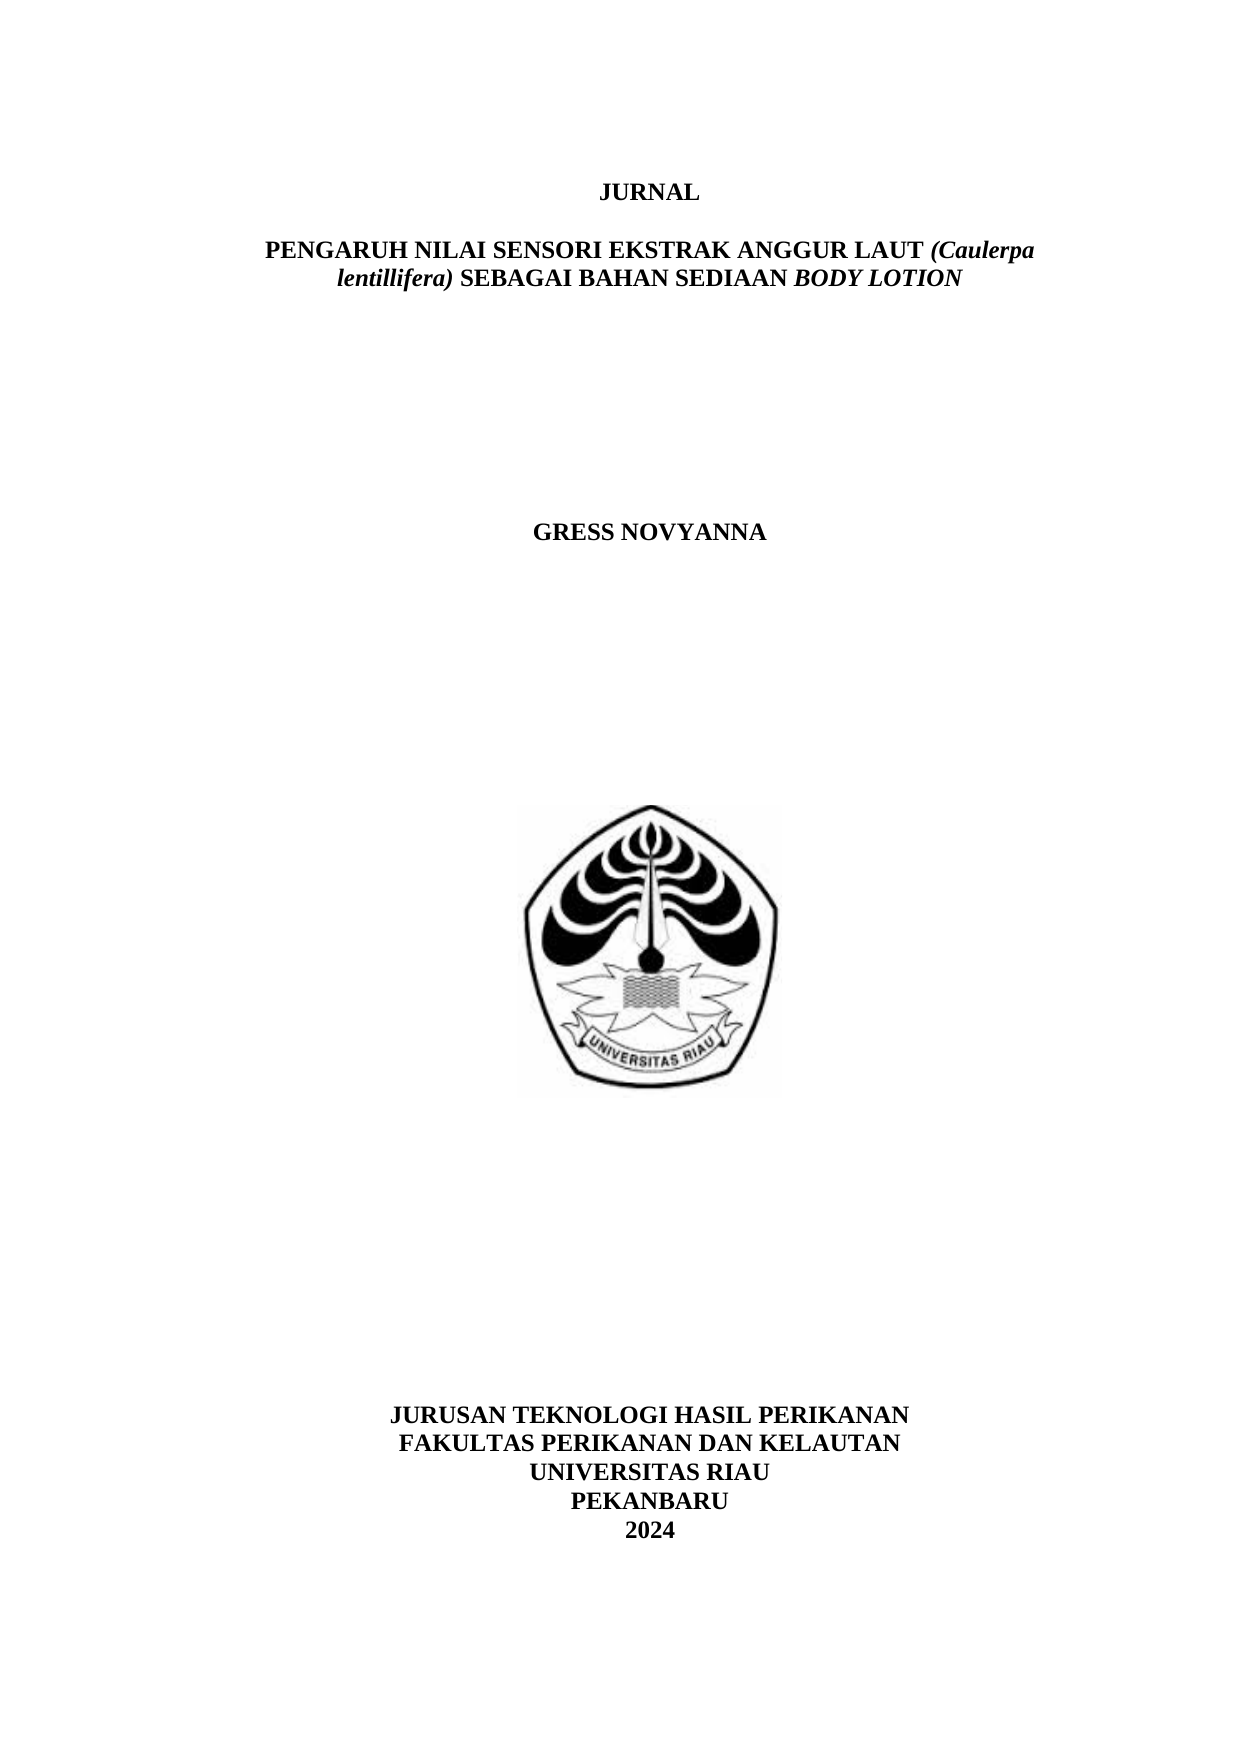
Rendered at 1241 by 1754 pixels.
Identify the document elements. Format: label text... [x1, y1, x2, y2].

picture [517, 805, 783, 1098]
text 2024 [236, 1515, 1063, 1543]
text FAKULTAS PERIKANAN DAN KELAUTAN [236, 1428, 1063, 1457]
text UNIVERSITAS RIAU [236, 1457, 1063, 1486]
text JURUSAN TEKNOLOGI HASIL PERIKANAN [236, 1400, 1063, 1428]
text JURNAL [236, 177, 1063, 206]
text PEKANBARU [236, 1486, 1063, 1515]
text PENGARUH NILAI SENSORI EKSTRAK ANGGUR LAUT (Caulerpa lentillifera) SEBAGAI BAHAN SEDIAAN BODY LOTION [236, 235, 1063, 292]
text GRESS NOVYANNA [236, 517, 1063, 546]
